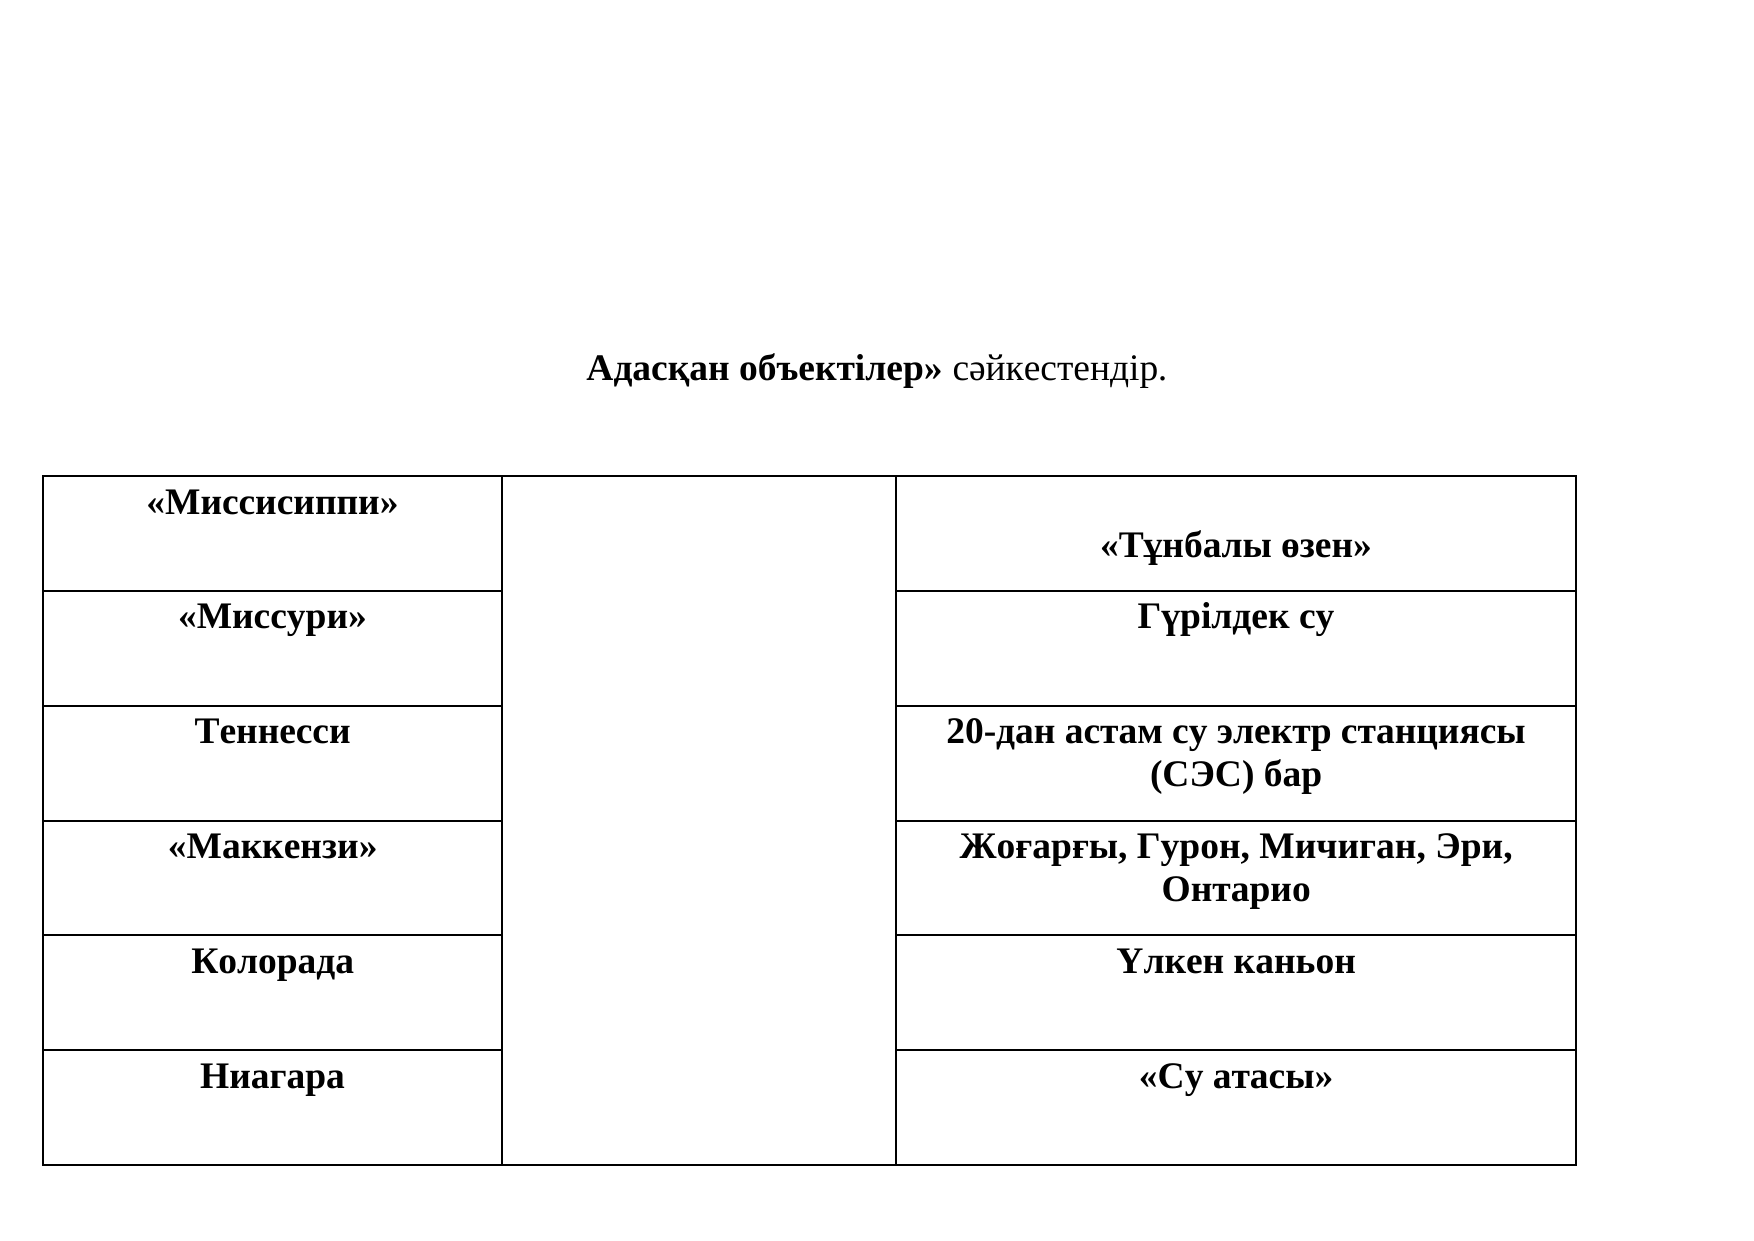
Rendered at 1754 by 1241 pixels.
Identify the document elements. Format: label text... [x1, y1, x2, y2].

table_cell «Миссури» [44, 592, 501, 705]
table_cell Колорада [44, 936, 501, 1049]
text Адасқан объектілер» сәйкестендір. [44, 346, 1709, 389]
table_cell Үлкен каньон [897, 936, 1575, 1049]
table_cell «Су атасы» [897, 1051, 1575, 1164]
table_cell «Маккензи» [44, 822, 501, 934]
table_header [503, 477, 895, 1164]
table_header «Тұнбалы өзен» [897, 477, 1575, 590]
table_header «Миссисиппи» [44, 477, 501, 590]
table_cell 20-дан астам су электр станциясы (СЭС) бар [897, 707, 1575, 819]
table_cell Гүрілдек су [897, 592, 1575, 705]
table_cell Жоғарғы, Гурон, Мичиган, Эри, Онтарио [897, 822, 1575, 934]
table_cell Теннесси [44, 707, 501, 819]
table_cell Ниагара [44, 1051, 501, 1164]
